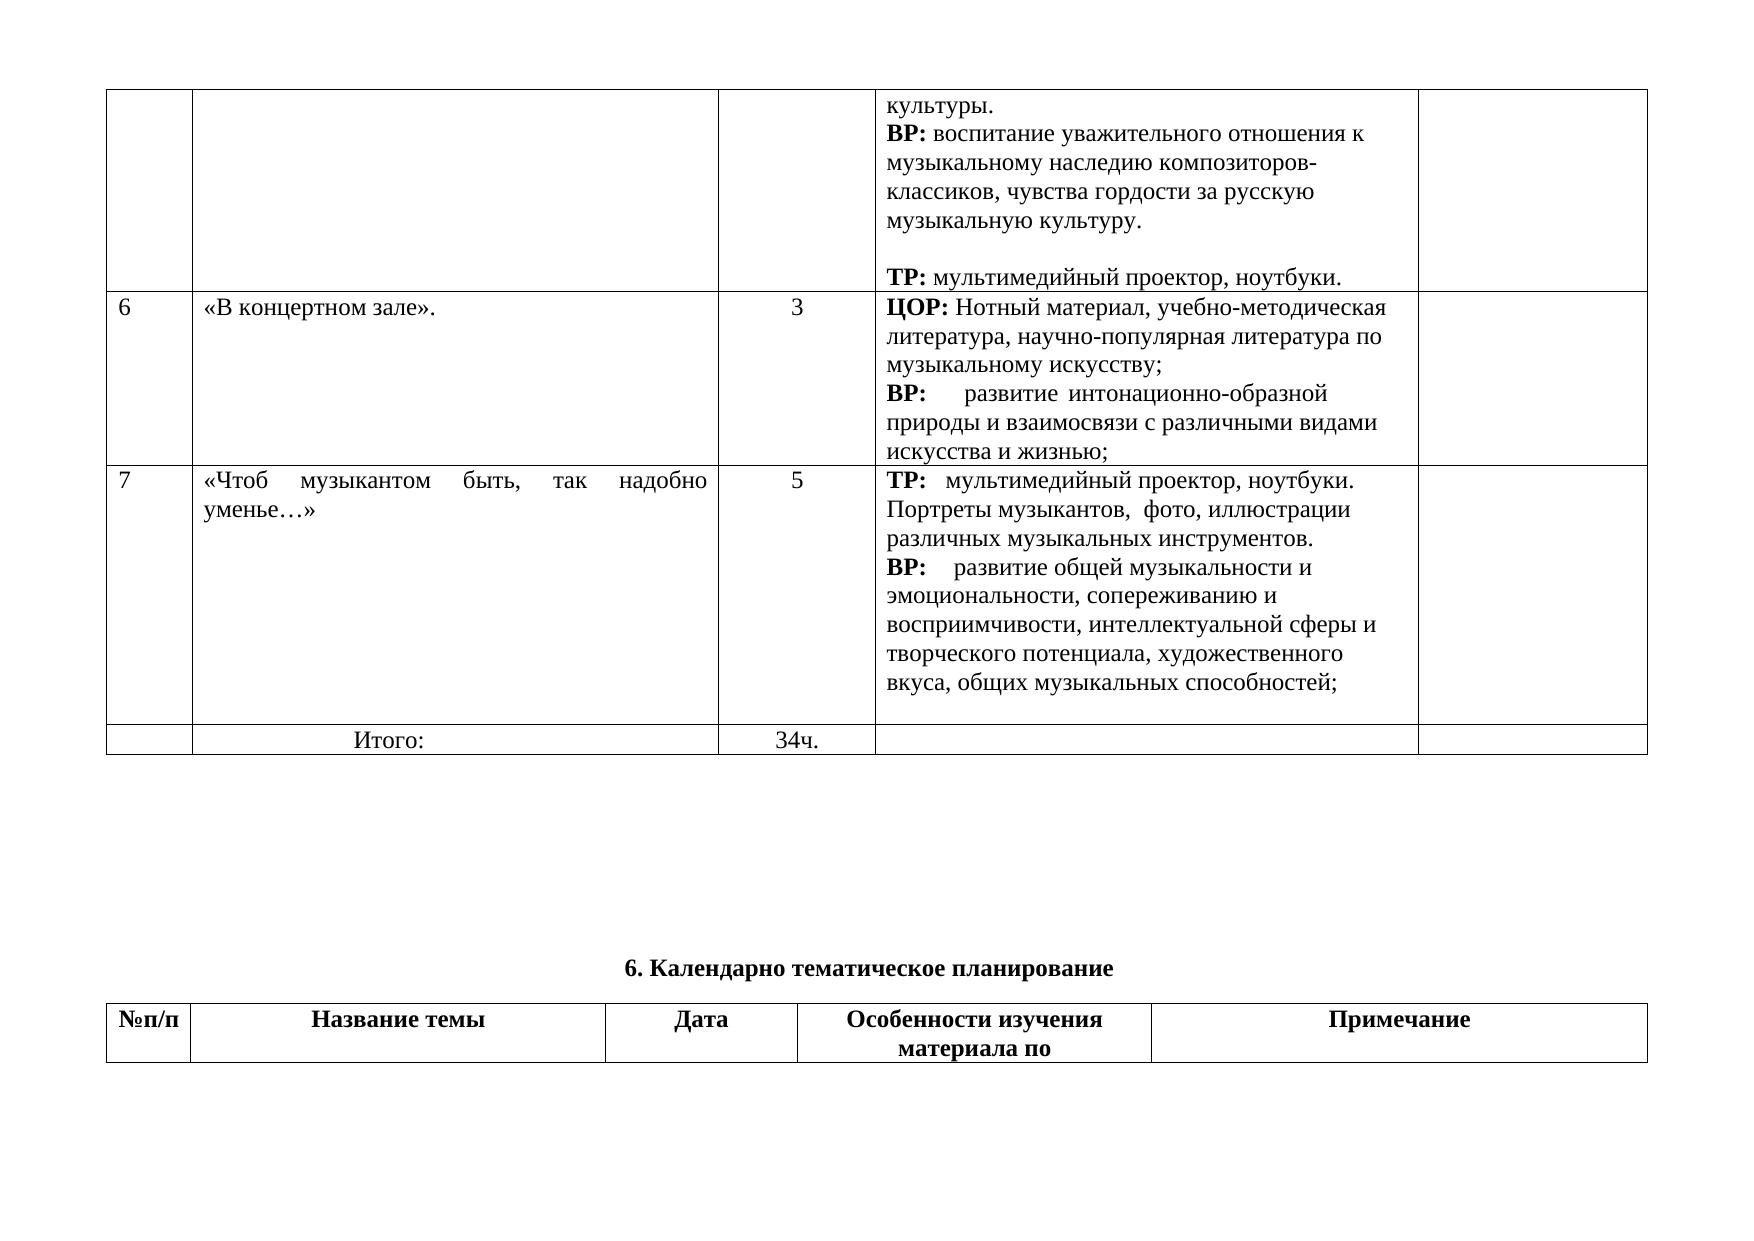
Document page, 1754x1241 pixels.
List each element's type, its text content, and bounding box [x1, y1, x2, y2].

table_cell 5 [107, 90, 192, 291]
table_cell [1419, 90, 1647, 291]
table_cell ТР: мультимедийный проектор, ноутбуки. Портреты музыкантов, фото, иллюстрации различных музыкальных инструментов. ВР: развитие общей музыкальности и эмоциональности, сопереживанию и восприимчивости, интеллектуальной сферы и творческого потенциала, художественного вкуса, общих музыкальных способностей; [876, 466, 1418, 724]
table_cell Итого: [193, 725, 718, 754]
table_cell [193, 90, 718, 291]
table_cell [876, 90, 1418, 291]
table_header №п/п [107, 1004, 190, 1062]
text 6. Календарно тематическое планирование [118, 953, 1636, 982]
table_cell [1419, 292, 1647, 464]
table_header Дата [606, 1004, 797, 1062]
table_cell 6 [107, 292, 192, 464]
table_cell 5 [719, 466, 875, 724]
table_cell [1419, 725, 1647, 754]
table_cell «В концертном зале». [193, 292, 718, 464]
table_cell 34ч. [719, 725, 875, 754]
table_cell [876, 725, 1418, 754]
table_cell 7 [107, 466, 192, 724]
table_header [798, 1004, 1151, 1062]
table_cell ЦОР: Нотный материал, учебно-методическая литература, научно-популярная литература по музыкальному искусству; ВР: развитие интонационно-образной природы и взаимосвязи с различными видами искусства и жизнью; [876, 292, 1418, 464]
table_header Название темы [191, 1004, 605, 1062]
table_cell 6 [719, 90, 875, 291]
table_cell «Чтоб музыкантом быть, так надобно уменье…» [193, 466, 718, 724]
table_header Примечание [1152, 1004, 1647, 1062]
table_cell [107, 725, 192, 754]
table_cell [1419, 466, 1647, 724]
table_cell 3 [719, 292, 875, 464]
